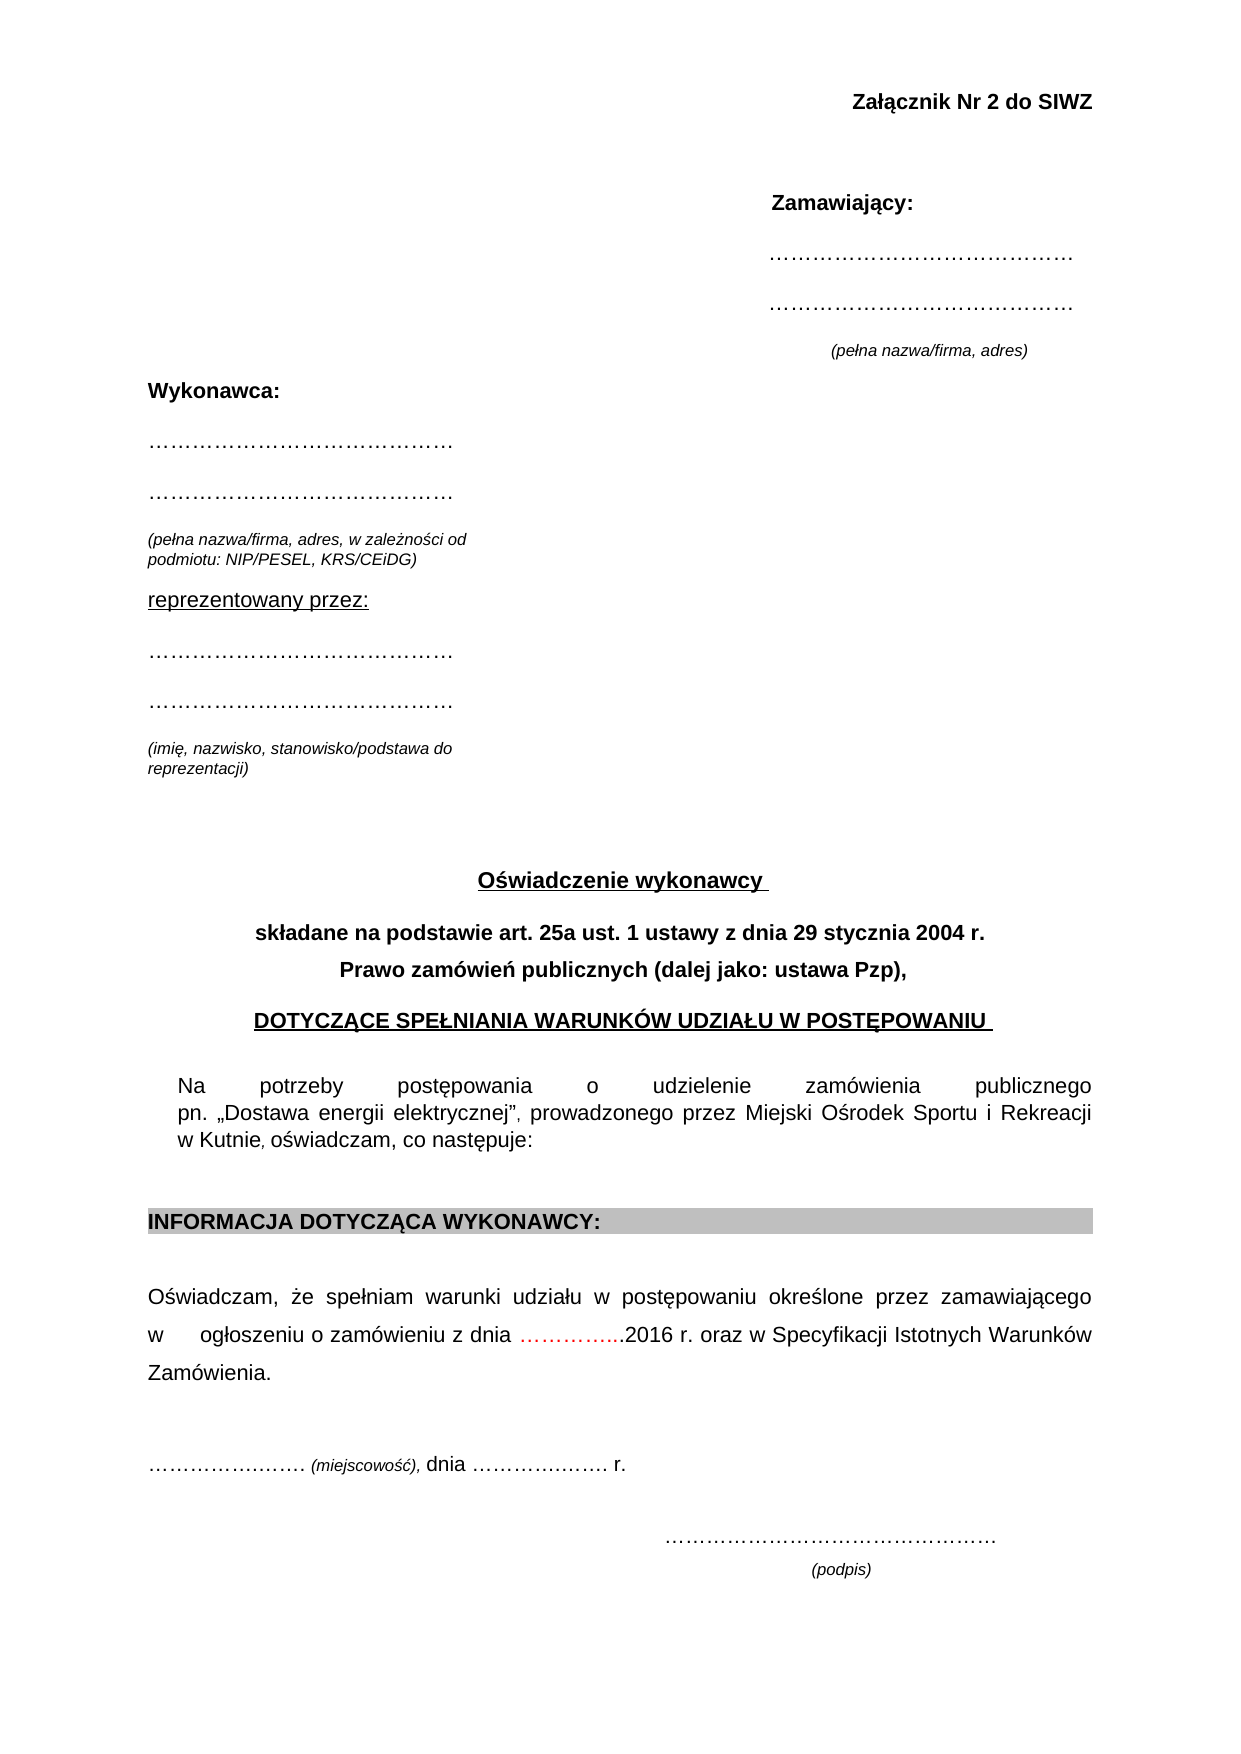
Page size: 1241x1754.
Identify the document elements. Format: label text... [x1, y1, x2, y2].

text ………………………………………………………………………… [148, 638, 472, 713]
text Zamawiający: [148, 189, 1093, 215]
text (pełna nazwa/firma, adres) [768, 341, 1093, 360]
text ………………………………………………………………………… [768, 240, 1093, 316]
text …………….……. (miejscowość), dnia ………….……. r. [148, 1452, 1093, 1476]
text Na potrzeby postępowania o udzielenie zamówienia publicznego pn. „Dostawa energii elektrycznej”, prowadzonego przez Miejski Ośrodek Sportu i Rekreacji w Kutnie, oświadczam, co następuje: [177, 1072, 1093, 1152]
text ………………………………………………………………………… [148, 428, 472, 504]
text Oświadczam, że spełniam warunki udziału w postępowaniu określone przez zamawiającego w ogłoszeniu o zamówieniu z dnia …………...2016 r. oraz w Specyfikacji Istotnych Warunków Zamówienia. [148, 1284, 1093, 1385]
text (podpis) [738, 1560, 1093, 1579]
text (imię, nazwisko, stanowisko/podstawa do reprezentacji) [148, 738, 472, 778]
text Oświadczenie wykonawcy [148, 867, 1093, 894]
text INFORMACJA DOTYCZĄCA WYKONAWCY: [148, 1208, 1093, 1234]
text Załącznik Nr 2 do SIWZ [148, 89, 1093, 114]
text składane na podstawie art. 25a ust. 1 ustawy z dnia 29 stycznia 2004 r. [148, 919, 1093, 944]
text DOTYCZĄCE SPEŁNIANIA WARUNKÓW UDZIAŁU W POSTĘPOWANIU [148, 1007, 1093, 1033]
text (pełna nazwa/firma, adres, w zależności od podmiotu: NIP/PESEL, KRS/CEiDG) [148, 529, 472, 569]
text ………………………………………… [148, 1524, 1093, 1548]
text reprezentowany przez: [148, 587, 1093, 612]
text Prawo zamówień publicznych (dalej jako: ustawa Pzp), [148, 957, 1093, 982]
text Wykonawca: [148, 378, 1093, 403]
